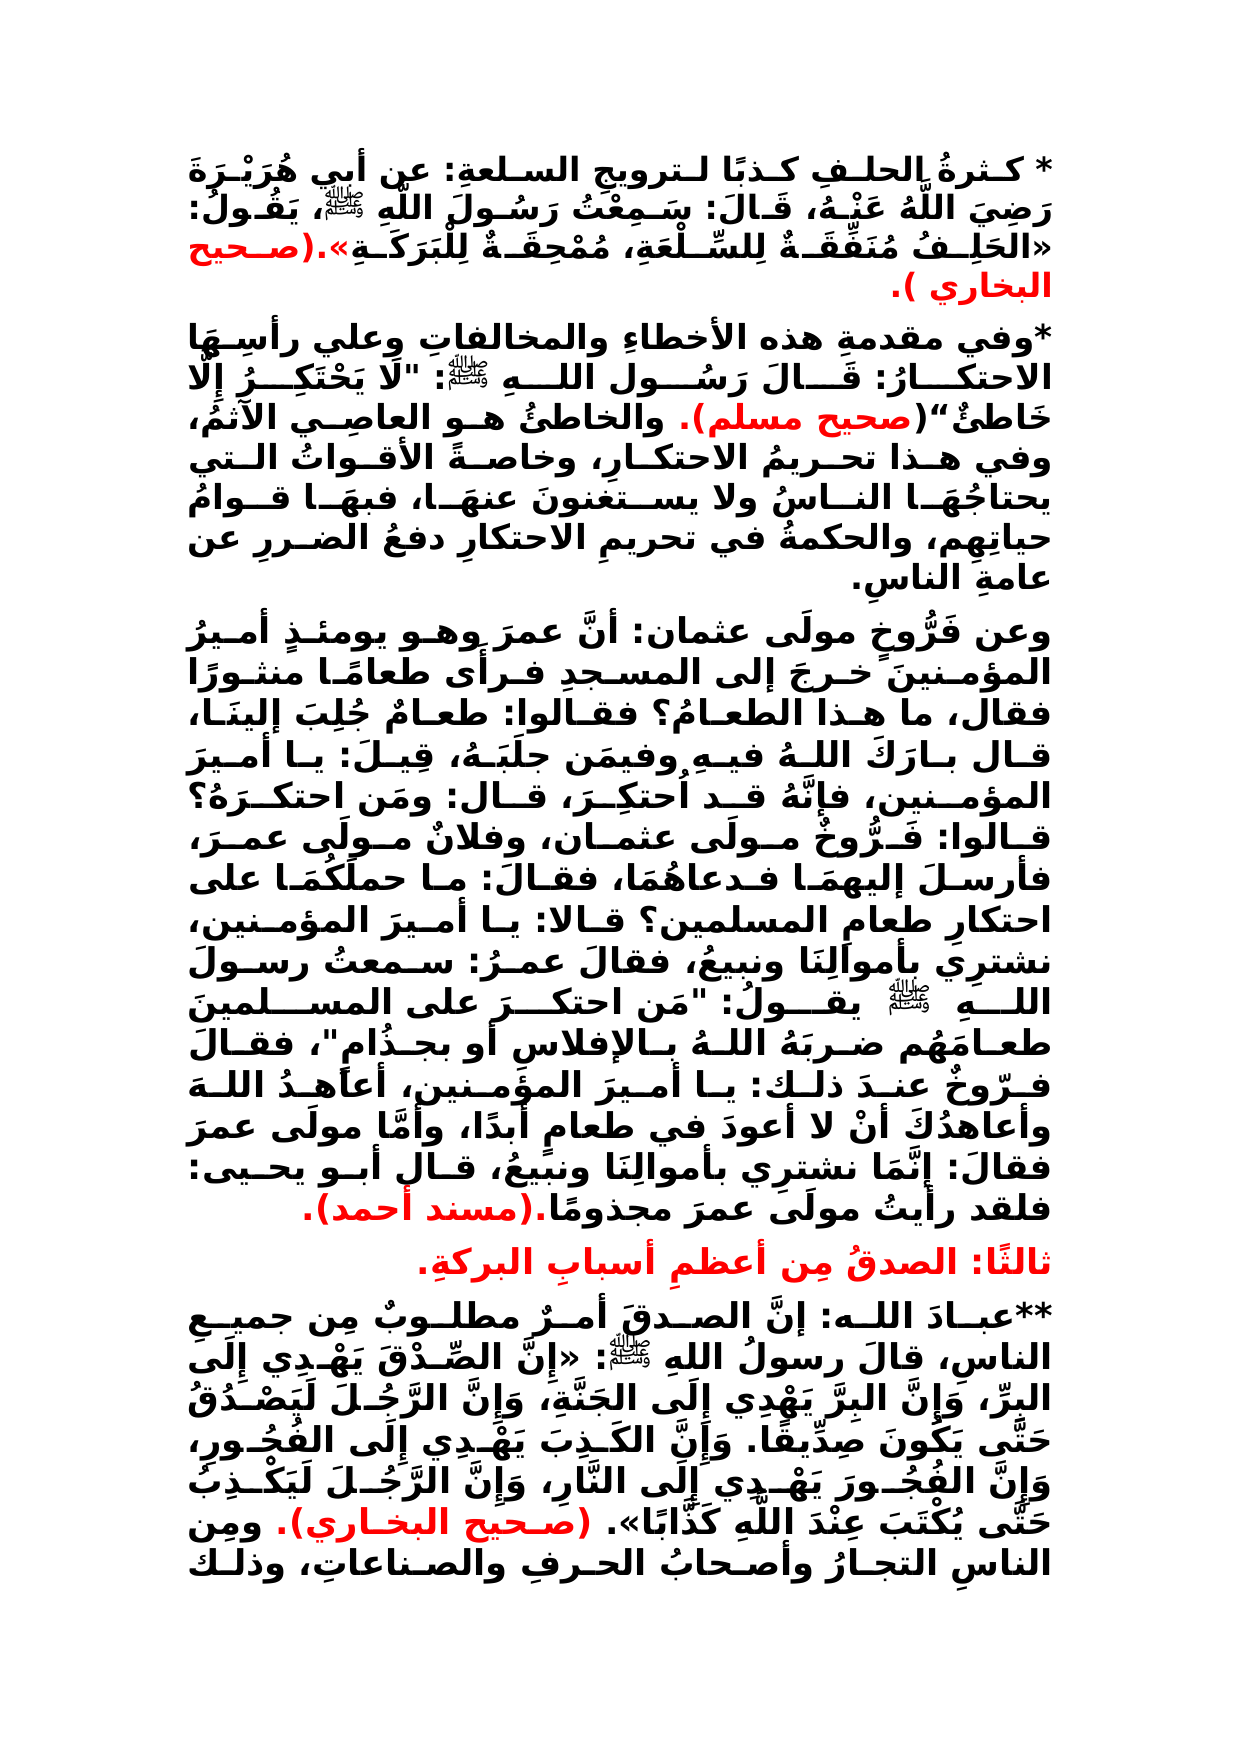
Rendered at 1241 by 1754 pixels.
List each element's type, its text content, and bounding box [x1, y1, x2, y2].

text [187, 1295, 1053, 1584]
text ثالثًا: الصدقُ مِن أعظمِ أسبابِ البركةِ. [187, 1242, 1053, 1283]
text * كثرةُ الحلفِ كذبًا لترويجِ السلعةِ: عن أبي هُرَيْرَةَ رَضِيَ اللَّهُ عَنْهُ، قَالَ: سَمِعْتُ رَسُولَ اللَّهِ ﷺ، يَقُولُ: «الحَلِفُ مُنَفِّقَةٌ لِلسِّلْعَةِ، مُمْحِقَةٌ لِلْبَرَكَةِ».(صحيح البخاري ). [187, 150, 1053, 305]
text *وفي مقدمةِ هذه الأخطاءِ والمخالفاتِ وعلي رأسِهَا الاحتكارُ: قَالَ رَسُول اللهِ ﷺ: "لَا يَحْتَكِرُ إِلَّا خَاطئٌ“(صحيح مسلم). والخاطئُ هو العاصِي الآثمُ، وفي هذا تحريمُ الاحتكارِ، وخاصةً الأقواتُ التي يحتاجُهَا الناسُ ولا يستغنونَ عنهَا، فبهَا قوامُ حياتِهِم، والحكمةُ في تحريمِ الاحتكارِ دفعُ الضررِ عن عامةِ الناسِ. [187, 318, 1053, 598]
text وعن فَرُّوخٍ مولَى عثمان: أنَّ عمرَ وهو يومئذٍ أميرُ المؤمنينَ خرجَ إلى المسجدِ فرأَى طعامًا منثورًا فقال، ما هذا الطعامُ؟ فقالوا: طعامٌ جُلِبَ إلينَا، قال بارَكَ اللهُ فيهِ وفيمَن جلَبَهُ، قِيلَ: يا أميرَ المؤمنين، فإنَّهُ قد اُحتكِرَ، قال: ومَن احتكرَهُ؟ قالوا: فَرُّوخٌ مولَى عثمان، وفلانٌ مولَى عمرَ، فأرسلَ إليهمَا فدعاهُمَا، فقالَ: ما حملَكُمَا على احتكارِ طعامِ المسلمين؟ قالا: يا أميرَ المؤمنين، نشترِي بأموالِنَا ونبيعُ، فقالَ عمرُ: سمعتُ رسولَ اللهِ ﷺ يقولُ: "مَن احتكرَ على المسلمينَ طعامَهُم ضربَهُ اللهُ بالإفلاسِ أو بجذُامٍ"، فقالَ فرّوخٌ عندَ ذلك: يا أميرَ المؤمنين، أعاهدُ اللهَ وأعاهدُكَ أنْ لا أعودَ في طعامٍ أبدًا، وأمَّا مولَى عمرَ فقالَ: إنَّمَا نشترِي بأموالِنَا ونبيعُ، قال أبو يحيى: فلقد رأيتُ مولَى عمرَ مجذومًا.(مسند أحمد). [187, 610, 1053, 1229]
